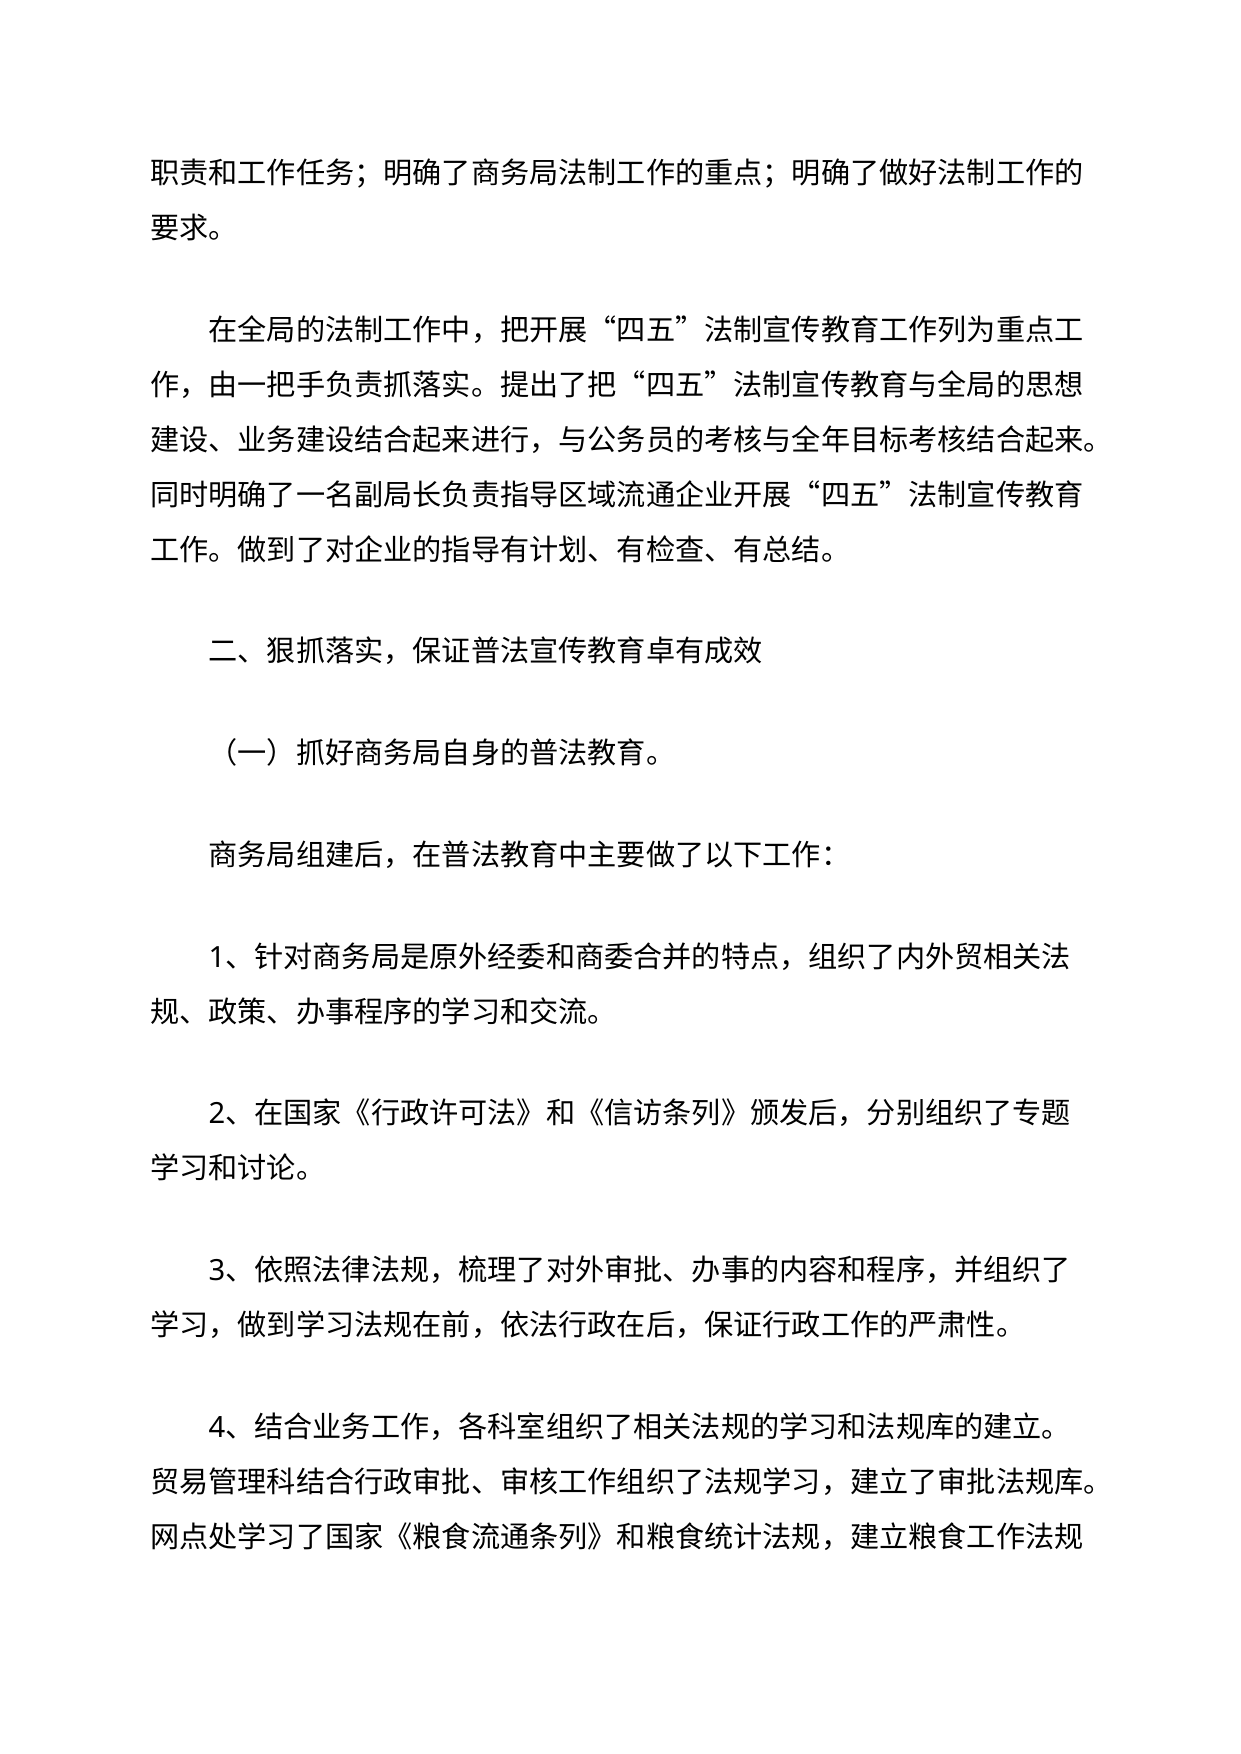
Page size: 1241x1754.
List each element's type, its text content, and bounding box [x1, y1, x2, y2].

text 2、在国家《行政许可法》和《信访条列》颁发后，分别组织了专题学习和讨论。 [150, 1090, 1090, 1187]
text 在全局的法制工作中，把开展“四五”法制宣传教育工作列为重点工作，由一把手负责抓落实。提出了把“四五”法制宣传教育与全局的思想建设、业务建设结合起来进行，与公务员的考核与全年目标考核结合起来。同时明确了一名副局长负责指导区域流通企业开展“四五”法制宣传教育工作。做到了对企业的指导有计划、有检查、有总结。 [150, 307, 1090, 568]
text 3、依照法律法规，梳理了对外审批、办事的内容和程序，并组织了学习，做到学习法规在前，依法行政在后，保证行政工作的严肃性。 [150, 1247, 1090, 1344]
text 1、针对商务局是原外经委和商委合并的特点，组织了内外贸相关法规、政策、办事程序的学习和交流。 [150, 933, 1090, 1031]
text 二、狠抓落实，保证普法宣传教育卓有成效 [150, 628, 1090, 670]
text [150, 150, 1090, 247]
text 商务局组建后，在普法教育中主要做了以下工作： [150, 832, 1090, 874]
text （一）抓好商务局自身的普法教育。 [150, 730, 1090, 772]
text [150, 1404, 1090, 1556]
